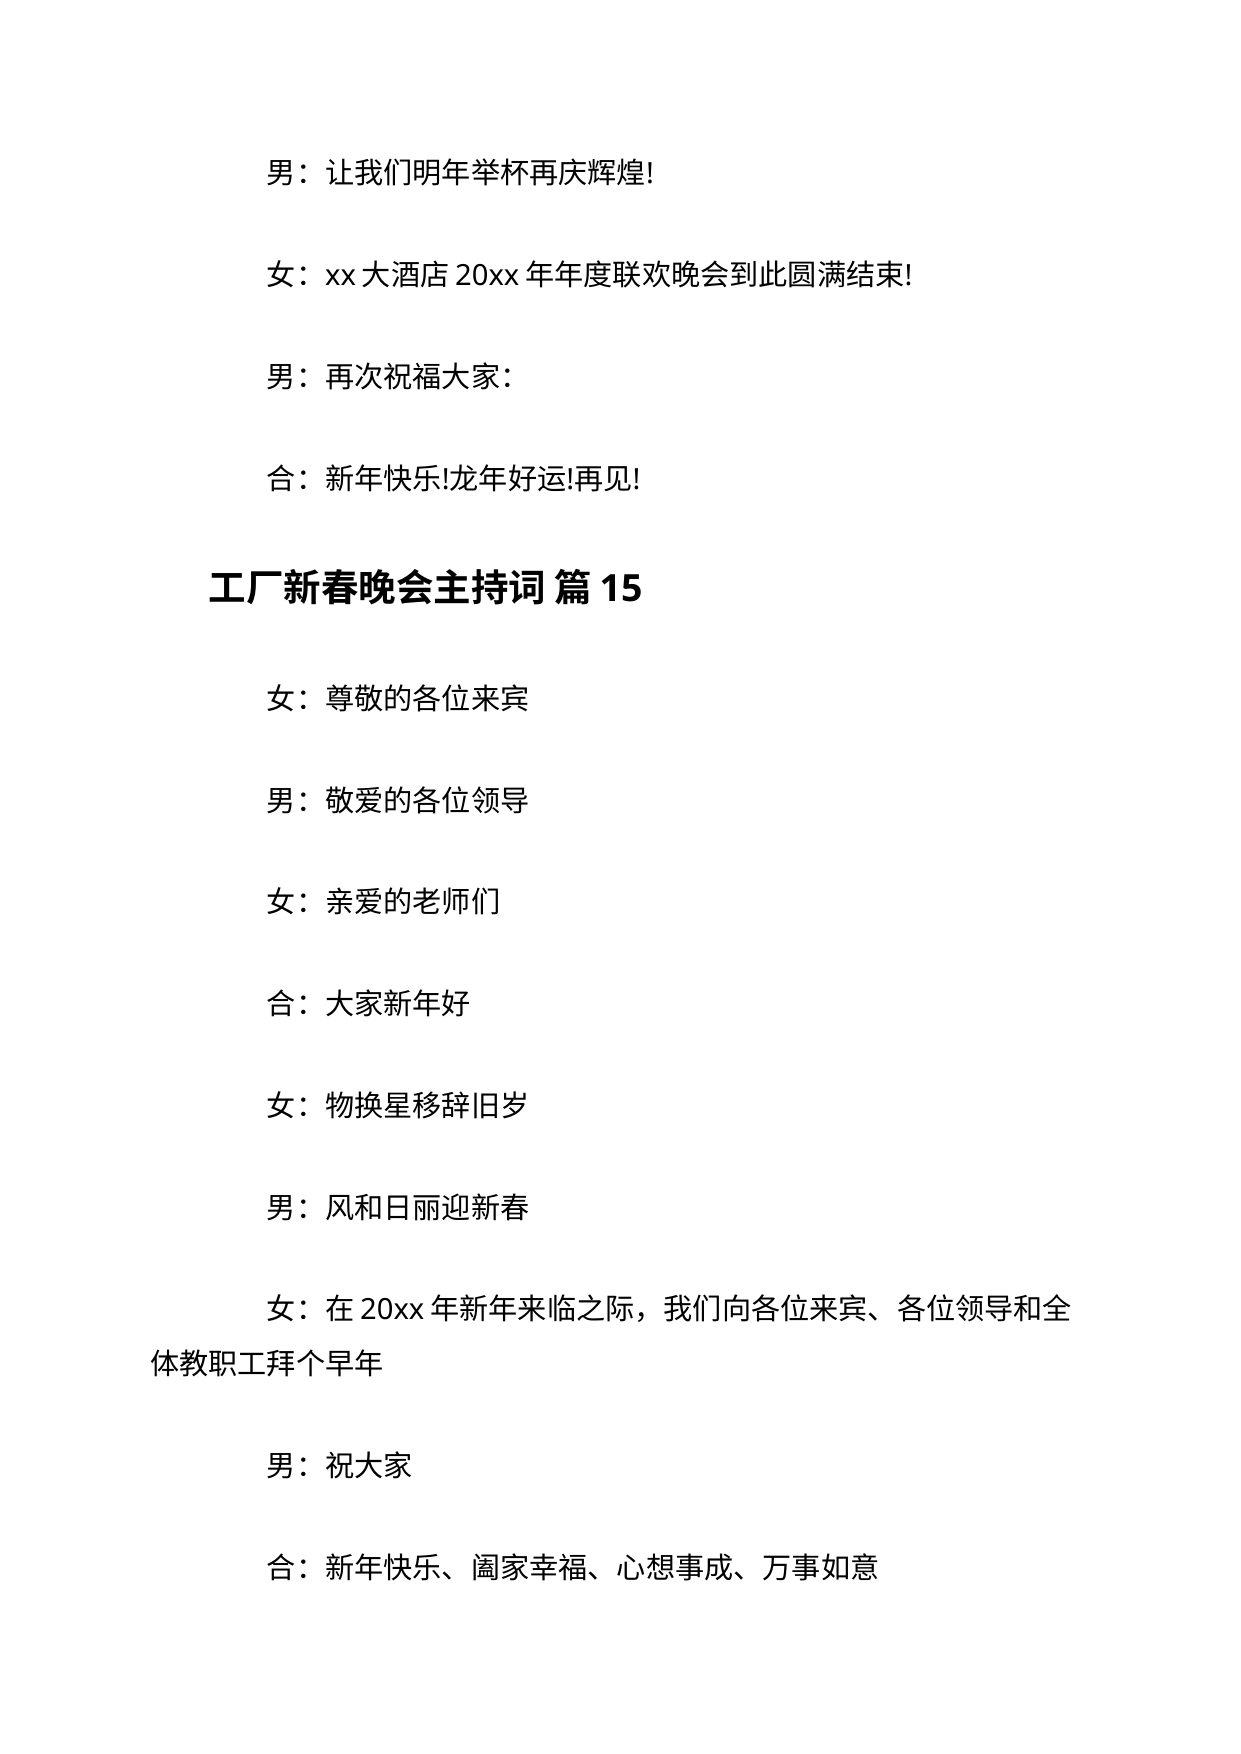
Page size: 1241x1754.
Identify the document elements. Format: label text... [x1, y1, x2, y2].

text 女：xx大酒店20xx年年度联欢晚会到此圆满结束! [150, 252, 1090, 294]
text 男：再次祝福大家： [150, 354, 1090, 396]
text 合：大家新年好 [150, 981, 1090, 1023]
text 合：新年快乐、阖家幸福、心想事成、万事如意 [150, 1544, 1090, 1587]
text 男：敬爱的各位领导 [150, 777, 1090, 819]
text 女：尊敬的各位来宾 [150, 675, 1090, 718]
text 男：让我们明年举杯再庆辉煌! [150, 150, 1090, 192]
text 工厂新春晚会主持词 篇15 [150, 558, 1090, 612]
text 女：在20xx年新年来临之际，我们向各位来宾、各位领导和全体教职工拜个早年 [150, 1286, 1090, 1383]
text 合：新年快乐!龙年好运!再见! [150, 456, 1090, 498]
text 男：祝大家 [150, 1443, 1090, 1485]
text 男：风和日丽迎新春 [150, 1184, 1090, 1226]
text 女：物换星移辞旧岁 [150, 1082, 1090, 1125]
text 女：亲爱的老师们 [150, 879, 1090, 921]
